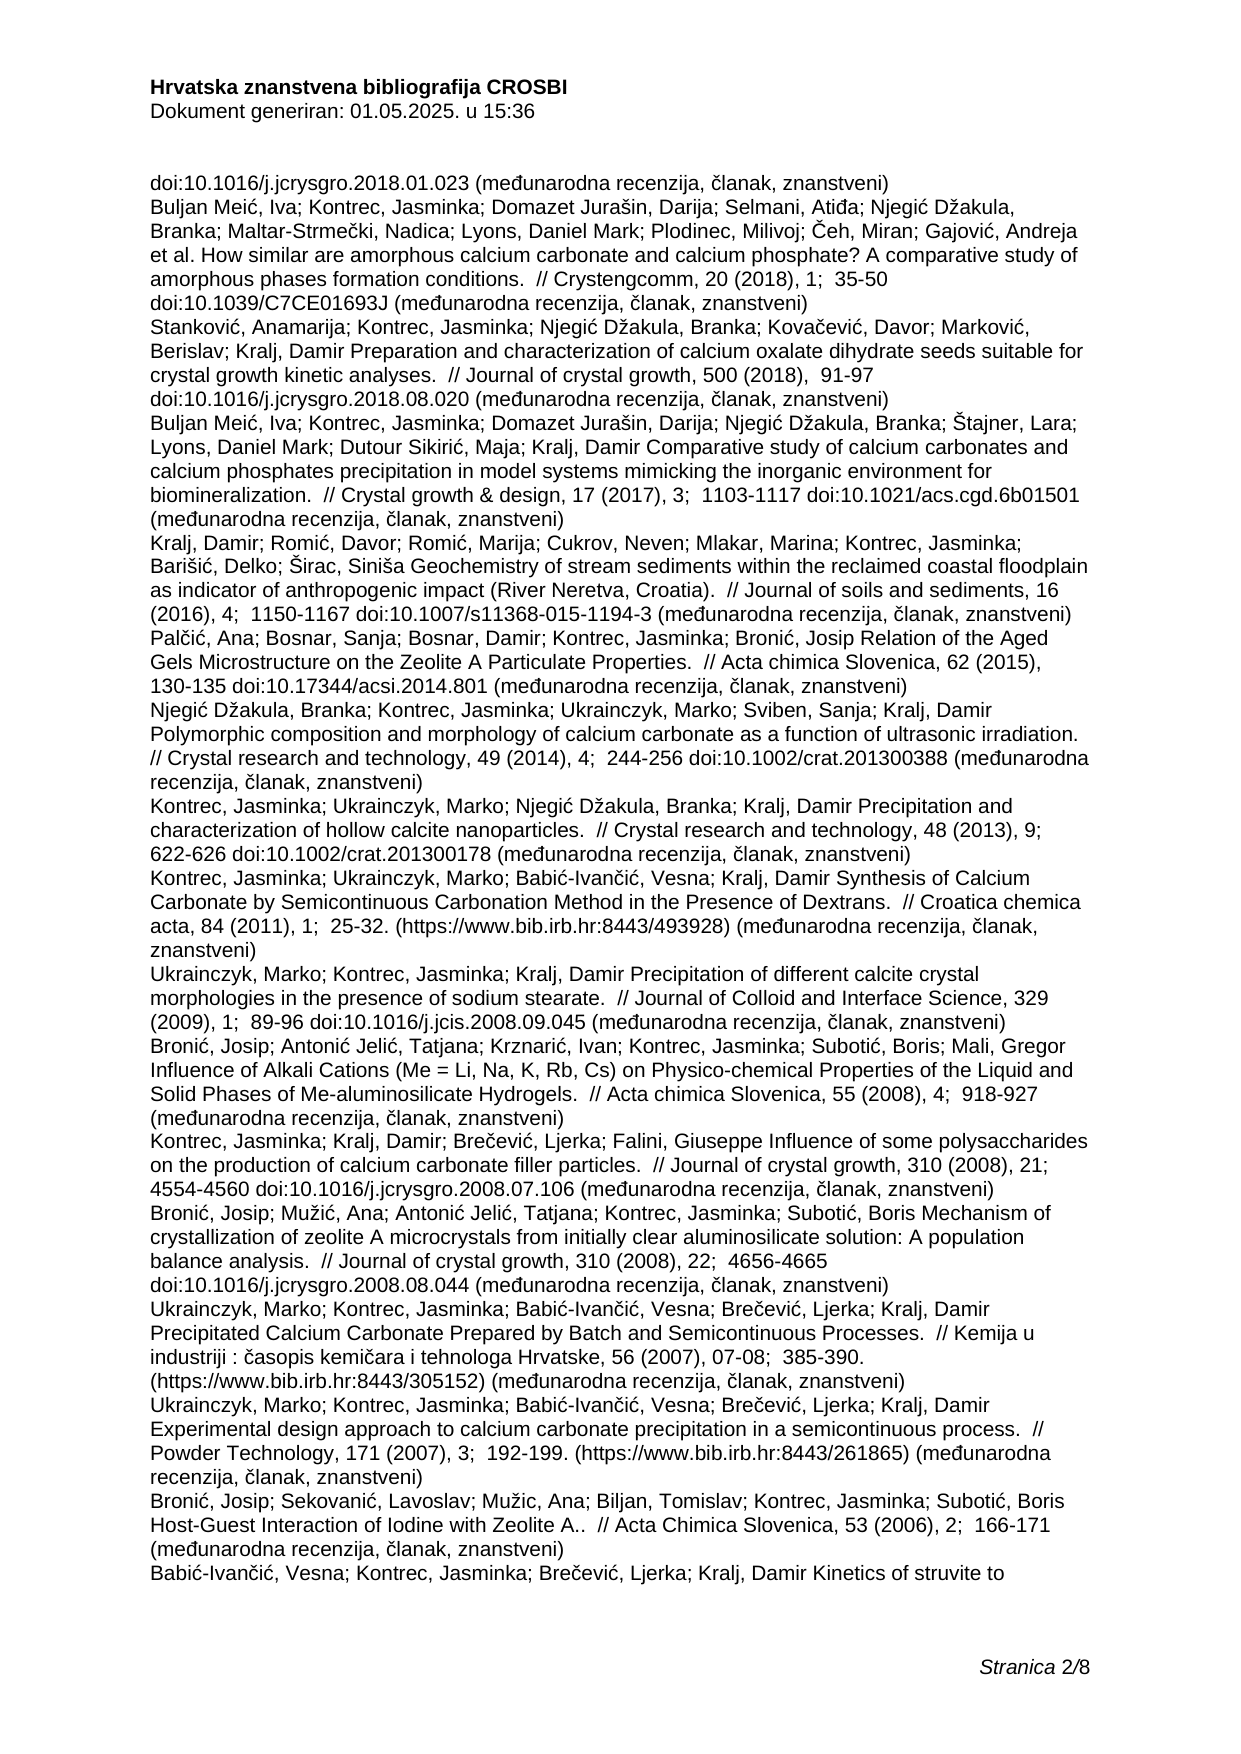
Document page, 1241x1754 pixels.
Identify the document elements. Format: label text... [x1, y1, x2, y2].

text Kontrec, Jasminka; Ukrainczyk, Marko; Babić-Ivančić, Vesna; Kralj, Damir [150, 866, 1090, 962]
text Bronić, Josip; Antonić Jelić, Tatjana; Krznarić, Ivan; Kontrec, Jasminka; Subotić, Boris; Mali, Gregor [150, 1033, 1090, 1129]
text Kralj, Damir; Romić, Davor; Romić, Marija; Cukrov, Neven; Mlakar, Marina; Kontrec, Jasminka; Barišić, Delko; Širac, Siniša [150, 530, 1090, 626]
text Palčić, Ana; Bosnar, Sanja; Bosnar, Damir; Kontrec, Jasminka; Bronić, Josip [150, 626, 1090, 698]
text Stanković, Anamarija; Kontrec, Jasminka; Njegić Džakula, Branka; Kovačević, Davor; Marković, Berislav; Kralj, Damir [150, 315, 1090, 411]
text Ukrainczyk, Marko; Kontrec, Jasminka; Kralj, Damir [150, 962, 1090, 1033]
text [150, 1561, 1090, 1584]
text Bronić, Josip; Sekovanić, Lavoslav; Mužic, Ana; Biljan, Tomislav; Kontrec, Jasminka; Subotić, Boris [150, 1489, 1090, 1561]
text Ukrainczyk, Marko; Kontrec, Jasminka; Babić-Ivančić, Vesna; Brečević, Ljerka; Kralj, Damir [150, 1393, 1090, 1489]
text Njegić Džakula, Branka; Kontrec, Jasminka; Ukrainczyk, Marko; Sviben, Sanja; Kralj, Damir [150, 698, 1090, 794]
text Buljan Meić, Iva; Kontrec, Jasminka; Domazet Jurašin, Darija; Njegić Džakula, Branka; Štajner, Lara; Lyons, Daniel Mark; Dutour Sikirić, Maja; Kralj, Damir [150, 411, 1090, 530]
text Ukrainczyk, Marko; Kontrec, Jasminka; Babić-Ivančić, Vesna; Brečević, Ljerka; Kralj, Damir [150, 1297, 1090, 1393]
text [150, 171, 1090, 195]
text Buljan Meić, Iva; Kontrec, Jasminka; Domazet Jurašin, Darija; Selmani, Atiđa; Njegić Džakula, Branka; Maltar-Strmečki, Nadica; Lyons, Daniel Mark; Plodinec, Milivoj; Čeh, Miran; Gajović, Andreja et al. [150, 195, 1090, 315]
text Kontrec, Jasminka; Ukrainczyk, Marko; Njegić Džakula, Branka; Kralj, Damir [150, 794, 1090, 866]
text Bronić, Josip; Mužić, Ana; Antonić Jelić, Tatjana; Kontrec, Jasminka; Subotić, Boris [150, 1201, 1090, 1297]
text Kontrec, Jasminka; Kralj, Damir; Brečević, Ljerka; Falini, Giuseppe [150, 1129, 1090, 1201]
